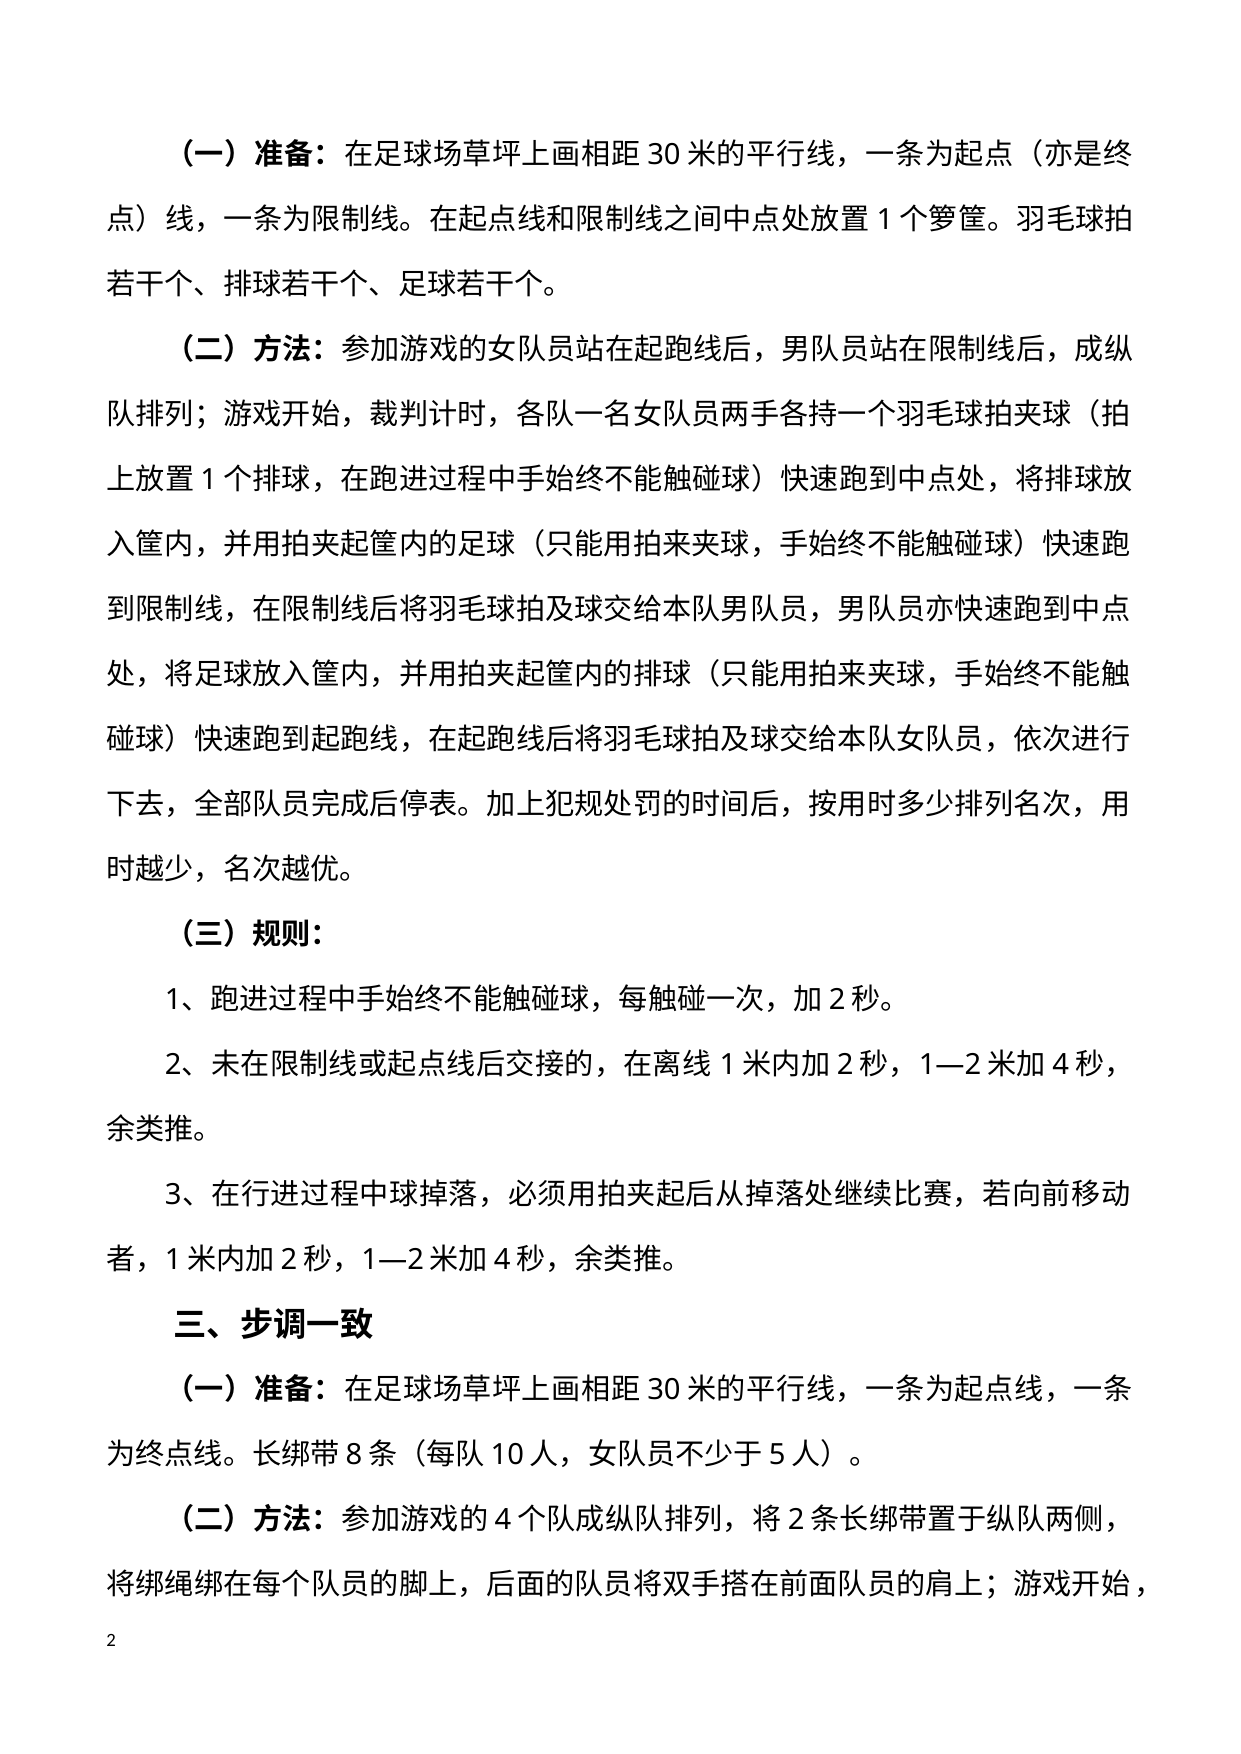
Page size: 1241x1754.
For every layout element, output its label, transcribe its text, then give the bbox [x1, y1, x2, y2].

text （二）方法：参加游戏的女队员站在起跑线后，男队员站在限制线后，成纵队排列；游戏开始，裁判计时，各队一名女队员两手各持一个羽毛球拍夹球（拍上放置1个排球，在跑进过程中手始终不能触碰球）快速跑到中点处，将排球放入筐内，并用拍夹起筐内的足球（只能用拍来夹球，手始终不能触碰球）快速跑到限制线，在限制线后将羽毛球拍及球交给本队男队员，男队员亦快速跑到中点处，将足球放入筐内，并用拍夹起筐内的排球（只能用拍来夹球，手始终不能触碰球）快速跑到起跑线，在起跑线后将羽毛球拍及球交给本队女队员，依次进行下去，全部队员完成后停表。加上犯规处罚的时间后，按用时多少排列名次，用时越少，名次越优。 [106, 314, 1134, 899]
text 1、跑进过程中手始终不能触碰球，每触碰一次，加2秒。 [106, 964, 1134, 1029]
text （一）准备：在足球场草坪上画相距30米的平行线，一条为起点（亦是终点）线，一条为限制线。在起点线和限制线之间中点处放置1个箩筐。羽毛球拍若干个、排球若干个、足球若干个。 [106, 119, 1134, 314]
text 3、在行进过程中球掉落，必须用拍夹起后从掉落处继续比赛，若向前移动者，1米内加2秒，1—2米加4秒，余类推。 [106, 1159, 1134, 1289]
text 2、未在限制线或起点线后交接的，在离线1米内加2秒，1—2米加4秒，余类推。 [106, 1029, 1134, 1159]
text 三、步调一致 [106, 1289, 1134, 1354]
text （三）规则： [106, 899, 1134, 964]
text （一）准备：在足球场草坪上画相距30米的平行线，一条为起点线，一条为终点线。长绑带8条（每队10人，女队员不少于5人）。 [106, 1354, 1134, 1484]
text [106, 1484, 1134, 1614]
